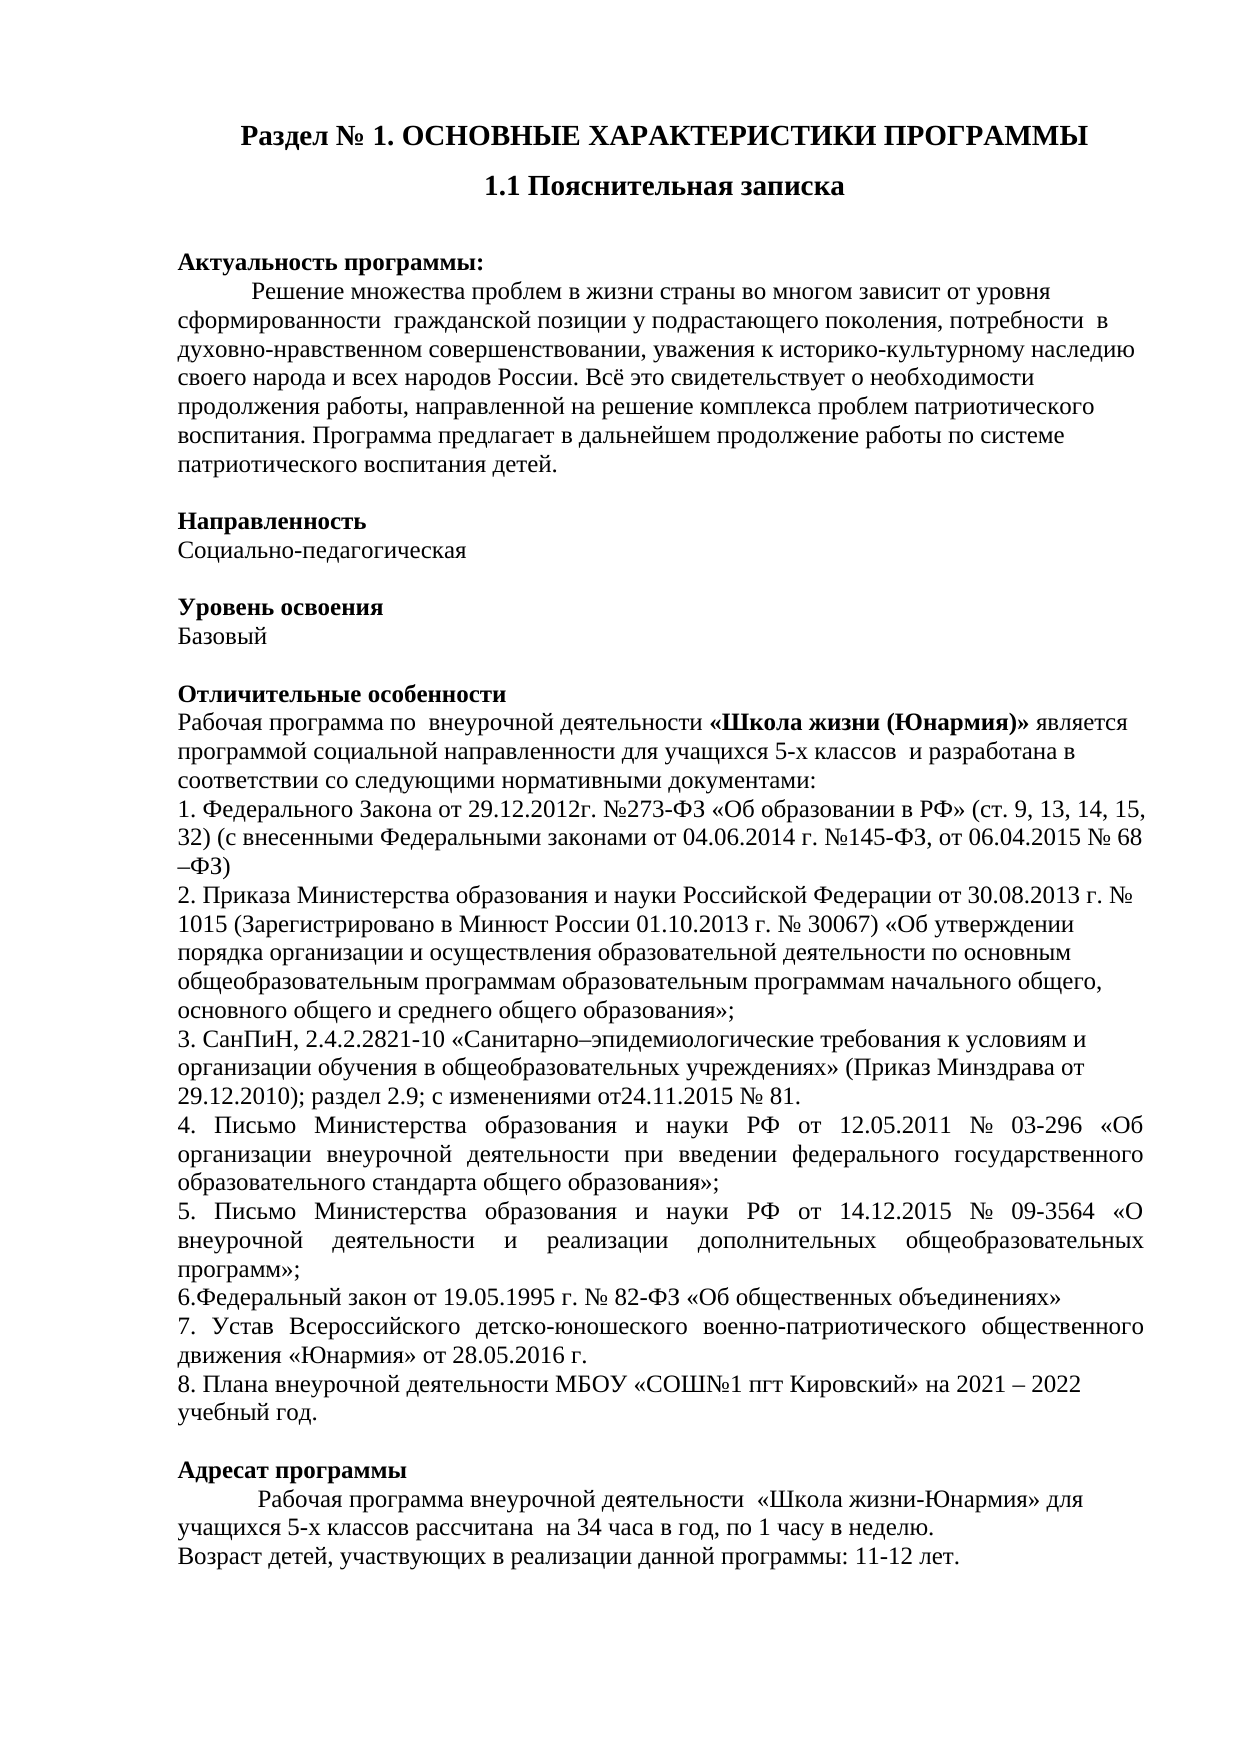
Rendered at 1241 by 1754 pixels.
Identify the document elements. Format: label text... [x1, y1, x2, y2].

text Рабочая программа по внеурочной деятельности «Школа жизни (Юнармия)» является программой социальной направленности для учащихся 5-х классов и разработана в соответствии со следующими нормативными документами: [177, 707, 1152, 794]
text 6.Федеральный закон от 19.05.1995 г. № 82-ФЗ «Об общественных объединениях» [177, 1282, 1144, 1311]
text Отличительные особенности [177, 679, 1152, 707]
text 1.1 Пояснительная записка [177, 168, 1152, 202]
text 3. СанПиН, 2.4.2.2821-10 «Санитарно–эпидемиологические требования к условиям и организации обучения в общеобразовательных учреждениях» (Приказ Минздрава от 29.12.2010); раздел 2.9; с изменениями от24.11.2015 № 81. [177, 1024, 1152, 1110]
text Социально-педагогическая [177, 535, 1152, 564]
text 2. Приказа Министерства образования и науки Российской Федерации от 30.08.2013 г. № 1015 (Зарегистрировано в Минюст России 01.10.2013 г. № 30067) «Об утверждении порядка организации и осуществления образовательной деятельности по основным общеобразовательным программам образовательным программам начального общего, основного общего и среднего общего образования»; [177, 880, 1152, 1024]
text 4. Письмо Министерства образования и науки РФ от 12.05.2011 № 03-296 «Об организации внеурочной деятельности при введении федерального государственного образовательного стандарта общего образования»; [177, 1110, 1144, 1196]
text 5. Письмо Министерства образования и науки РФ от 14.12.2015 № 09-3564 «О внеурочной деятельности и реализации дополнительных общеобразовательных программ»; [177, 1196, 1144, 1282]
text Решение множества проблем в жизни страны во многом зависит от уровня сформированности гражданской позиции у подрастающего поколения, потребности в духовно-нравственном совершенствовании, уважения к историко-культурному наследию своего народа и всех народов России. Всё это свидетельствует о необходимости продолжения работы, направленной на решение комплекса проблем патриотического воспитания. Программа предлагает в дальнейшем продолжение работы по системе патриотического воспитания детей. [177, 276, 1152, 477]
text Актуальность программы: [177, 247, 1152, 276]
text Раздел № 1. ОСНОВНЫЕ ХАРАКТЕРИСТИКИ ПРОГРАММЫ [177, 118, 1152, 152]
text Уровень освоения [177, 592, 1152, 621]
text Рабочая программа внеурочной деятельности «Школа жизни-Юнармия» для учащихся 5-х классов рассчитана на 34 часа в год, по 1 часу в неделю. [177, 1484, 1152, 1541]
text 7. Устав Всероссийского детско-юношеского военно-патриотического общественного движения «Юнармия» от 28.05.2016 г. [177, 1311, 1144, 1369]
text Возраст детей, участвующих в реализации данной программы: 11-12 лет. [177, 1541, 1152, 1570]
text 1. Федерального Закона от 29.12.2012г. №273-ФЗ «Об образовании в РФ» (ст. 9, 13, 14, 15, 32) (с внесенными Федеральными законами от 04.06.2014 г. №145-ФЗ, от 06.04.2015 № 68 –ФЗ) [177, 794, 1152, 880]
text Направленность [177, 506, 1152, 535]
text Адресат программы [177, 1455, 1152, 1484]
text Базовый [177, 621, 1152, 650]
text 8. Плана внеурочной деятельности МБОУ «СОШ№1 пгт Кировский» на 2021 – 2022 учебный год. [177, 1369, 1152, 1426]
